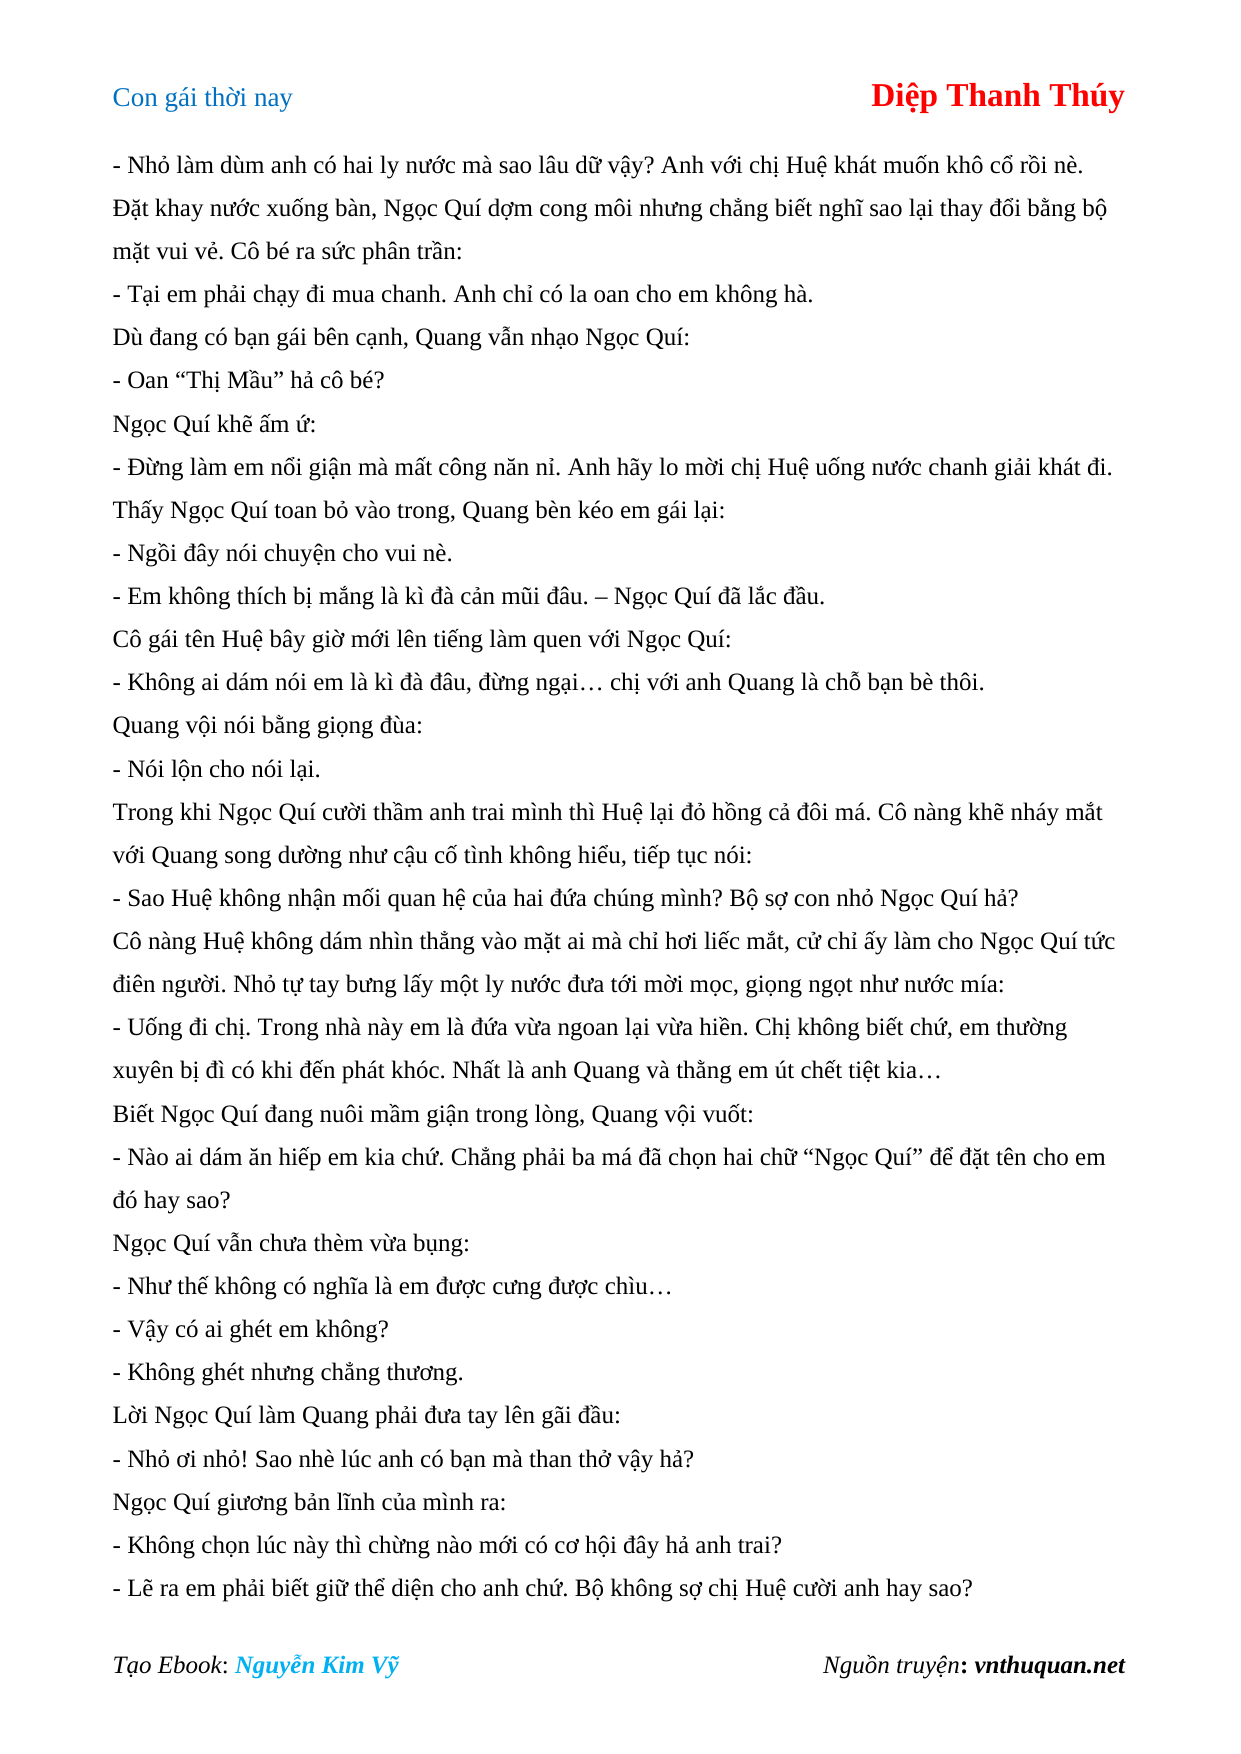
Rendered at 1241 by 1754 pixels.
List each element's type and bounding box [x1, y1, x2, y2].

text [112, 150, 1128, 1602]
